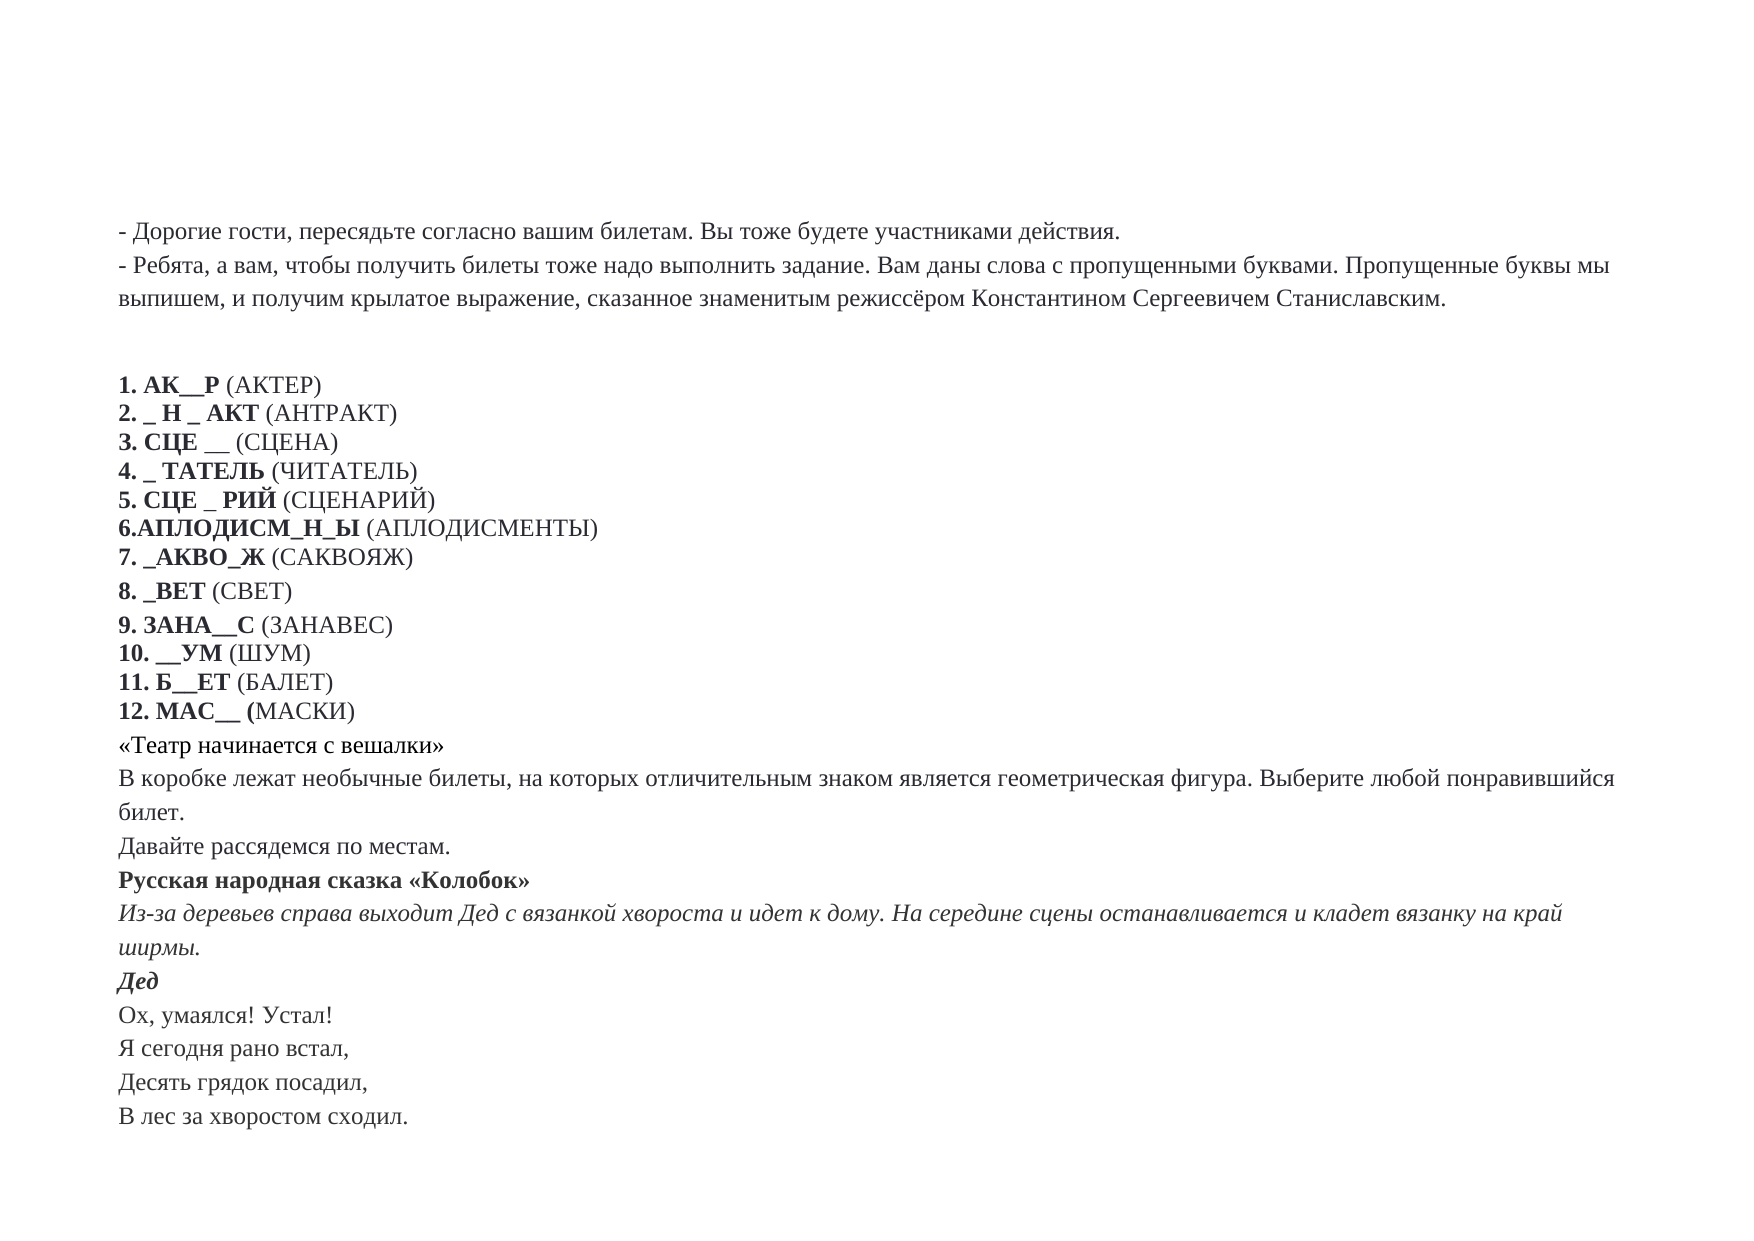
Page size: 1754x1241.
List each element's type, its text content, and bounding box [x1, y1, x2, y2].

text Из-за деревьев справа выходит Дед с вязанкой хвороста и идет к дому. На середине сцены останавливается и кладет вязанку на край ширмы. [118, 893, 1636, 961]
text Давайте рассядемся по местам. [118, 826, 1636, 860]
text 1. АК__Р (АКТЕР) [118, 370, 1636, 398]
text Ох, умаялся! Устал! [118, 995, 1636, 1028]
text З. СЦЕ __ (СЦЕНА) [118, 427, 1636, 456]
text Десять грядок посадил, [118, 1062, 1636, 1096]
text 6.АПЛОДИСМ_Н_Ы (АПЛОДИСМЕНТЫ) [118, 513, 1636, 542]
text 7. _АКВО_Ж (САКВОЯЖ) [118, 542, 1636, 571]
text 10. __УМ (ШУМ) 11. Б__ЕТ (БАЛЕТ) 12. МАС__ (МАСКИ) [118, 638, 1636, 725]
text «Театр начинается с вешалки» [118, 725, 1636, 758]
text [118, 177, 1636, 245]
text 8. _ВЕТ (СВЕТ) [118, 571, 1636, 605]
text 9. ЗАНА__С (ЗАНАВЕС) [118, 605, 1636, 638]
text Русская народная сказка «Колобок» [118, 860, 1636, 893]
text В лес за хворостом сходил. [118, 1096, 1636, 1130]
text Я сегодня рано встал, [118, 1028, 1636, 1062]
text Дед [118, 961, 1636, 995]
text 4. _ ТАТЕЛЬ (ЧИТАТЕЛЬ) 5. СЦЕ _ РИЙ (СЦЕНАРИЙ) [118, 456, 1636, 513]
text - Ребята, а вам, чтобы получить билеты тоже надо выполнить задание. Вам даны слова с пропущенными буквами. Пропущенные буквы мы выпишем, и получим крылатое выражение, сказанное знаменитым режиссёром Константином Сергеевичем Станиславским. [118, 245, 1636, 312]
text В коробке лежат необычные билеты, на которых отличительным знаком является геометрическая фигура. Выберите любой понравившийся билет. [118, 758, 1636, 826]
text 2. _ Н _ АКТ (АНТРАКТ) [118, 398, 1636, 427]
